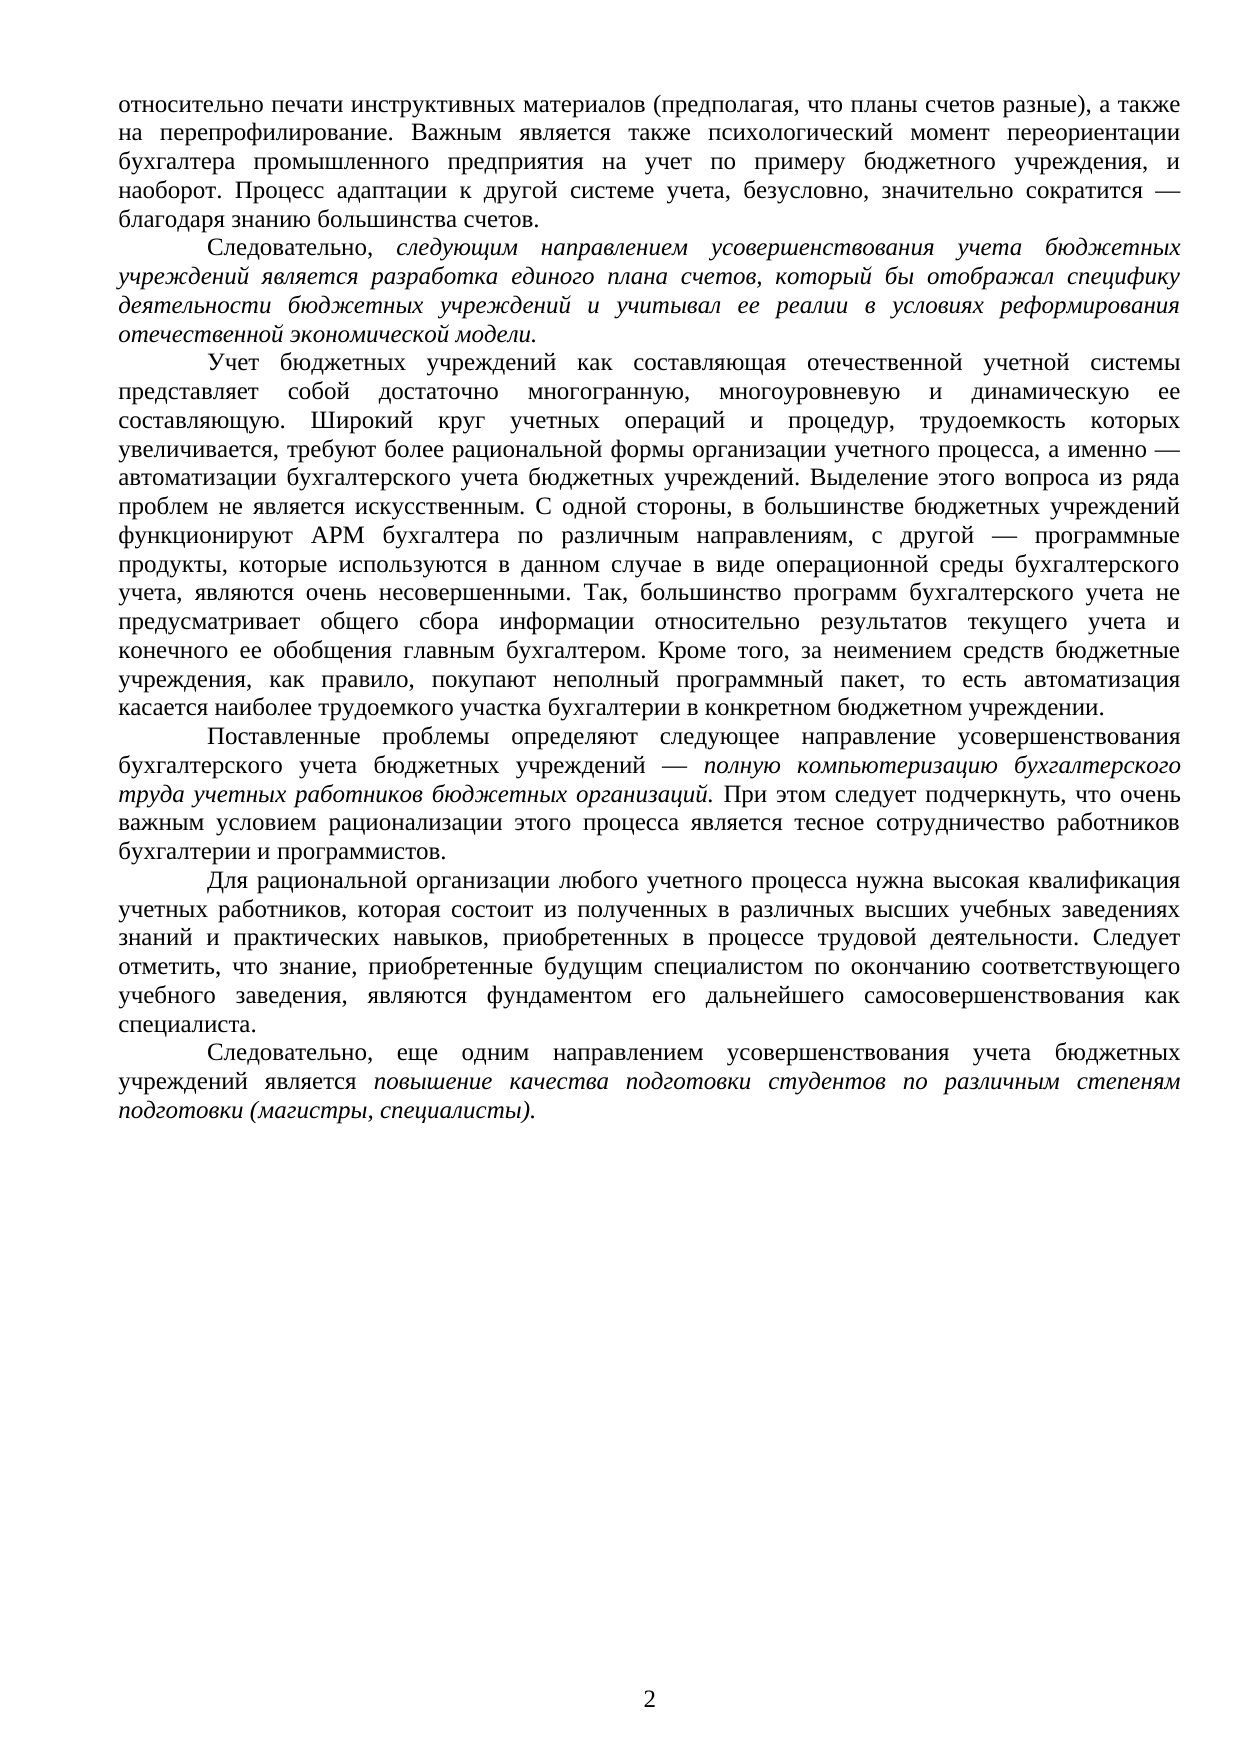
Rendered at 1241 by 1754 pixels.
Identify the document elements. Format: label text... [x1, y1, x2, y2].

text Учет бюджетных учреждений как составляющая отечественной учетной системы представляет собой достаточно многогранную, многоуровневую и динамическую ее составляющую. Широкий круг учетных операций и процедур, трудоемкость которых увеличивается, требуют более рациональной формы организации учетного процесса, а именно — автоматизации бухгалтерского учета бюджетных учреждений. Выделение этого вопроса из ряда проблем не является искусственным. С одной стороны, в большинстве бюджетных учреждений функционируют АРМ бухгалтера по различным направлениям, с другой — программные продукты, которые используются в данном случае в виде операционной среды бухгалтерского учета, являются очень несовершенными. Так, большинство программ бухгалтерского учета не предусматривает общего сбора информации относительно результатов текущего учета и конечного ее обобщения главным бухгалтером. Кроме того, за неимением средств бюджетные учреждения, как правило, покупают неполный программный пакет, то есть автоматизация касается наиболее трудоемкого участка бухгалтерии в конкретном бюджетном учреждении. [118, 347, 1181, 721]
text Следовательно, следующим направлением усовершенствования учета бюджетных учреждений является разработка единого плана счетов, который бы отображал специфику деятельности бюджетных учреждений и учитывал ее реалии в условиях реформирования отечественной экономической модели. [118, 232, 1181, 347]
text Для рациональной организации любого учетного процесса нужна высокая квалификация учетных работников, которая состоит из полученных в различных высших учебных заведениях знаний и практических навыков, приобретенных в процессе трудовой деятельности. Следует отметить, что знание, приобретенные будущим специалистом по окончанию соответствующего учебного заведения, являются фундаментом его дальнейшего самосовершенствования как специалиста. [118, 865, 1181, 1037]
text Следовательно, еще одним направлением усовершенствования учета бюджетных учреждений является повышение качества подготовки студентов по различным степеням подготовки (магистры, специалисты). [118, 1037, 1181, 1124]
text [118, 89, 1181, 232]
text Поставленные проблемы определяют следующее направление усовершенствования бухгалтерского учета бюджетных учреждений — полную компьютеризацию бухгалтерского труда учетных работников бюджетных организаций. При этом следует подчеркнуть, что очень важным условием рационализации этого процесса является тесное сотрудничество работников бухгалтерии и программистов. [118, 721, 1181, 865]
